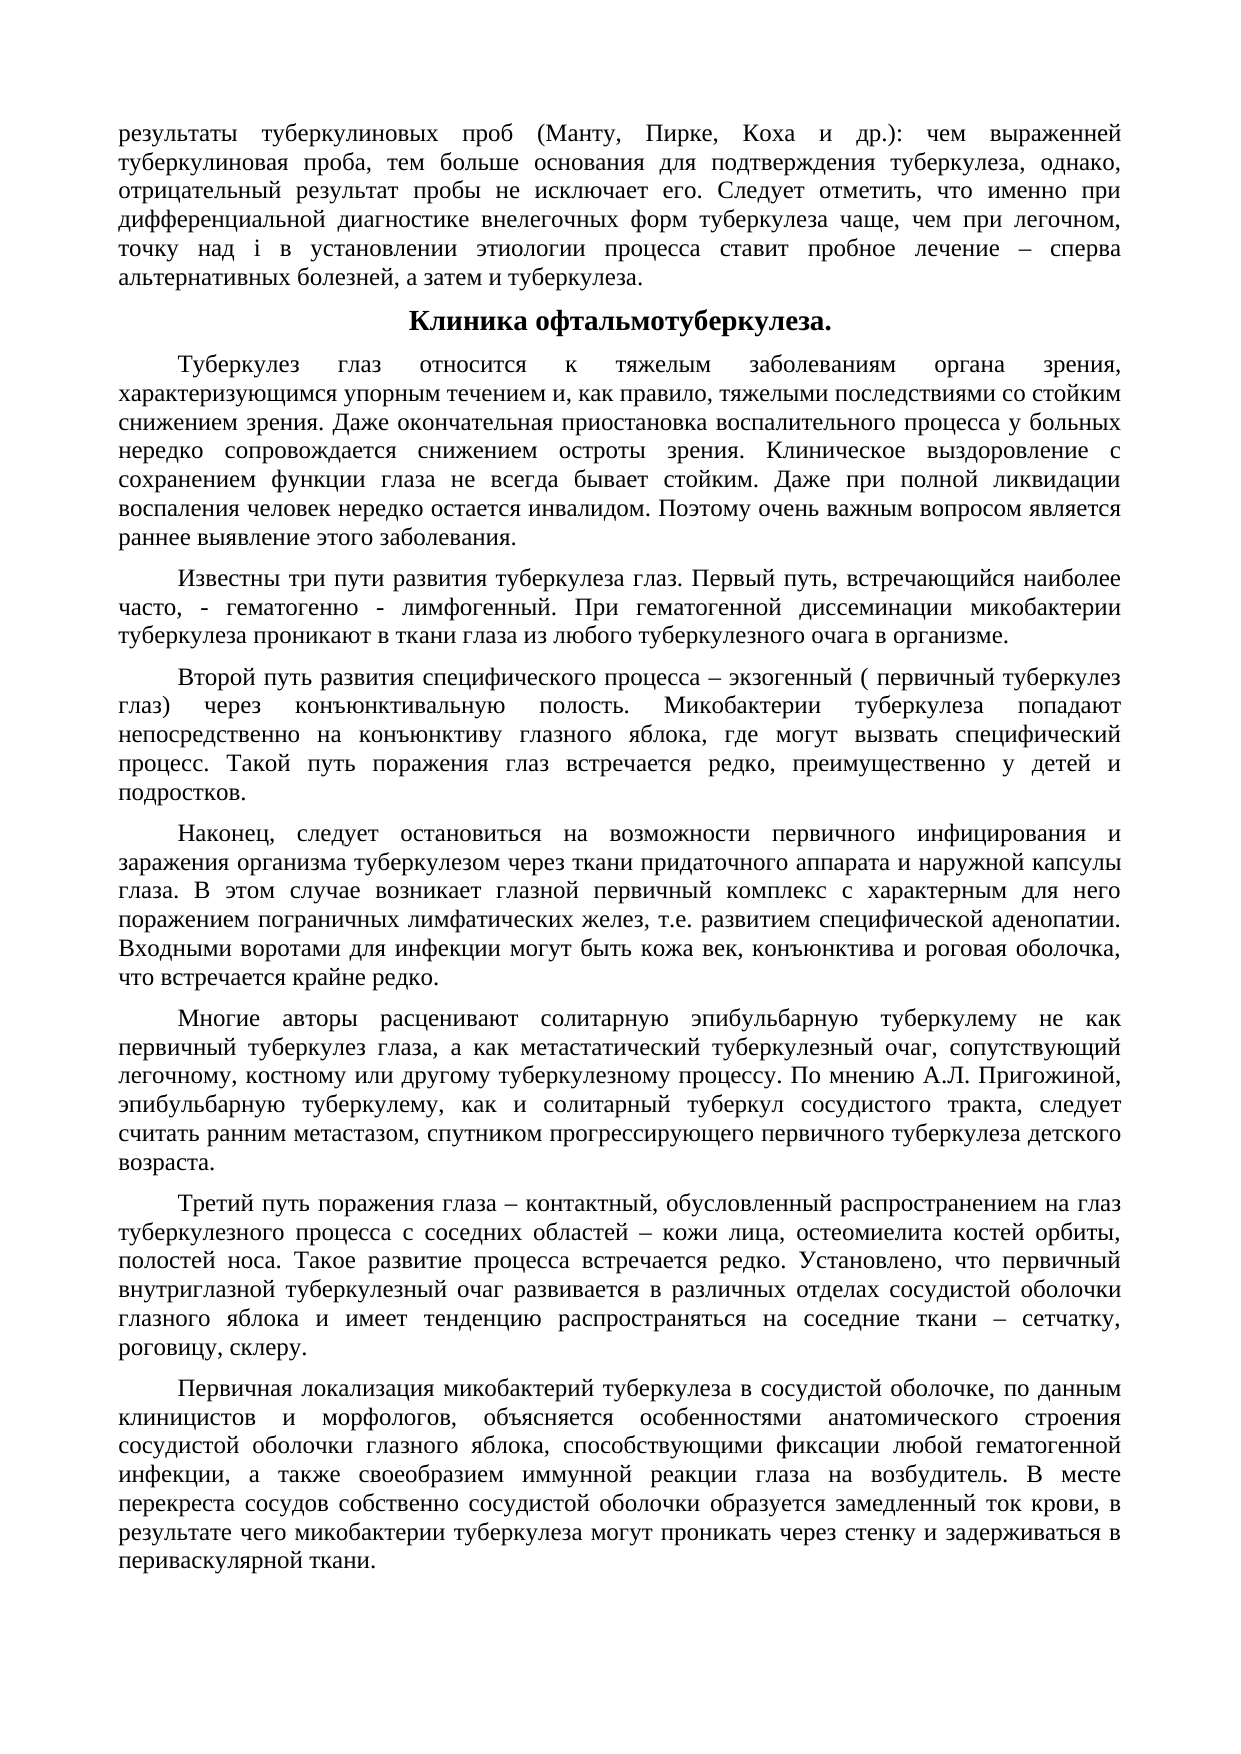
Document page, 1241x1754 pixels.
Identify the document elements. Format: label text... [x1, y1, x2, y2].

text Первичная локализация микобактерий туберкулеза в сосудистой оболочке, по данным клиницистов и морфологов, объясняется особенностями анатомического строения сосудистой оболочки глазного яблока, способствующими фиксации любой гематогенной инфекции, а также своеобразием иммунной реакции глаза на возбудитель. В месте перекреста сосудов собственно сосудистой оболочки образуется замедленный ток крови, в результате чего микобактерии туберкулеза могут проникать через стенку и задерживаться в периваскулярной ткани. [118, 1373, 1122, 1574]
text Туберкулез глаз относится к тяжелым заболеваниям органа зрения, характеризующимся упорным течением и, как правило, тяжелыми последствиями со стойким снижением зрения. Даже окончательная приостановка воспалительного процесса у больных нередко сопровождается снижением остроты зрения. Клиническое выздоровление с сохранением функции глаза не всегда бывает стойким. Даже при полной ликвидации воспаления человек нередко остается инвалидом. Поэтому очень важным вопросом является раннее выявление этого заболевания. [118, 349, 1122, 550]
text Многие авторы расценивают солитарную эпибульбарную туберкулему не как первичный туберкулез глаза, а как метастатический туберкулезный очаг, сопутствующий легочному, костному или другому туберкулезному процессу. По мнению А.Л. Пригожиной, эпибульбарную туберкулему, как и солитарный туберкул сосудистого тракта, следует считать ранним метастазом, спутником прогрессирующего первичного туберкулеза детского возраста. [118, 1003, 1122, 1175]
text Третий путь поражения глаза – контактный, обусловленный распространением на глаз туберкулезного процесса с соседних областей – кожи лица, остеомиелита костей орбиты, полостей носа. Такое развитие процесса встречается редко. Установлено, что первичный внутриглазной туберкулезный очаг развивается в различных отделах сосудистой оболочки глазного яблока и имеет тенденцию распространяться на соседние ткани – сетчатку, роговицу, склеру. [118, 1188, 1122, 1360]
text Клиника офтальмотуберкулеза. [118, 303, 1122, 337]
text Известны три пути развития туберкулеза глаз. Первый путь, встречающийся наиболее часто, - гематогенно - лимфогенный. При гематогенной диссеминации микобактерии туберкулеза проникают в ткани глаза из любого туберкулезного очага в организме. [118, 563, 1122, 649]
text Наконец, следует остановиться на возможности первичного инфицирования и заражения организма туберкулезом через ткани придаточного аппарата и наружной капсулы глаза. В этом случае возникает глазной первичный комплекс с характерным для него поражением пограничных лимфатических желез, т.е. развитием специфической аденопатии. Входными воротами для инфекции могут быть кожа век, конъюнктива и роговая оболочка, что встречается крайне редко. [118, 818, 1122, 990]
text Второй путь развития специфического процесса – экзогенный ( первичный туберкулез глаз) через конъюнктивальную полость. Микобактерии туберкулеза попадают непосредственно на конъюнктиву глазного яблока, где могут вызвать специфический процесс. Такой путь поражения глаз встречается редко, преимущественно у детей и подростков. [118, 662, 1122, 805]
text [118, 118, 1122, 291]
